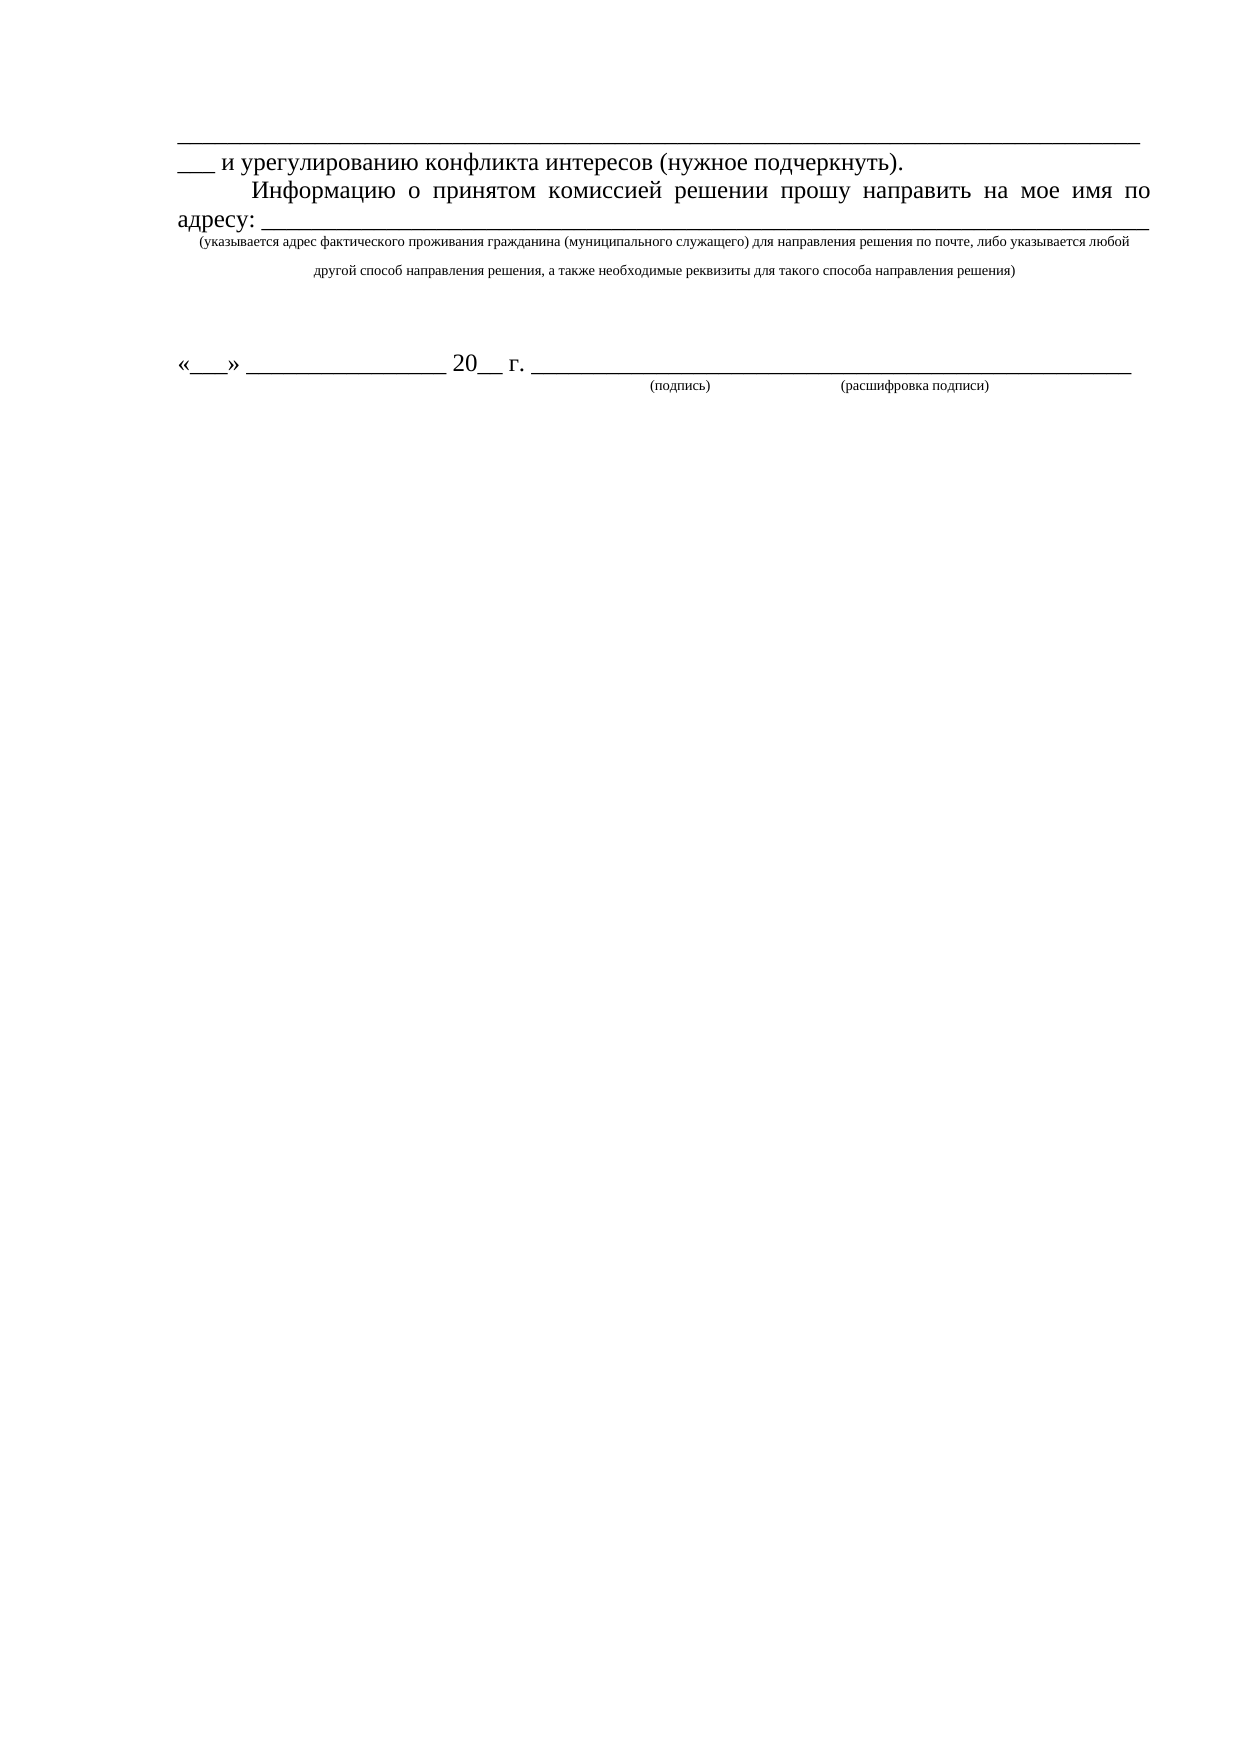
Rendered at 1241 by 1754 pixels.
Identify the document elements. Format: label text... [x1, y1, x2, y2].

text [177, 118, 1152, 176]
text (указывается адрес фактического проживания гражданина (муниципального служащего) для направления решения по почте, либо указывается любой другой способ направления решения, а также необходимые реквизиты для такого способа направления решения) [177, 233, 1152, 291]
text (подпись) (расшифровка подписи) [177, 377, 1152, 406]
text Информацию о принятом комиссией решении прошу направить на мое имя по адресу: _______________________________________________________________________ [177, 176, 1152, 233]
text «___» ________________ 20__ г. ________________________________________________ [177, 348, 1152, 377]
